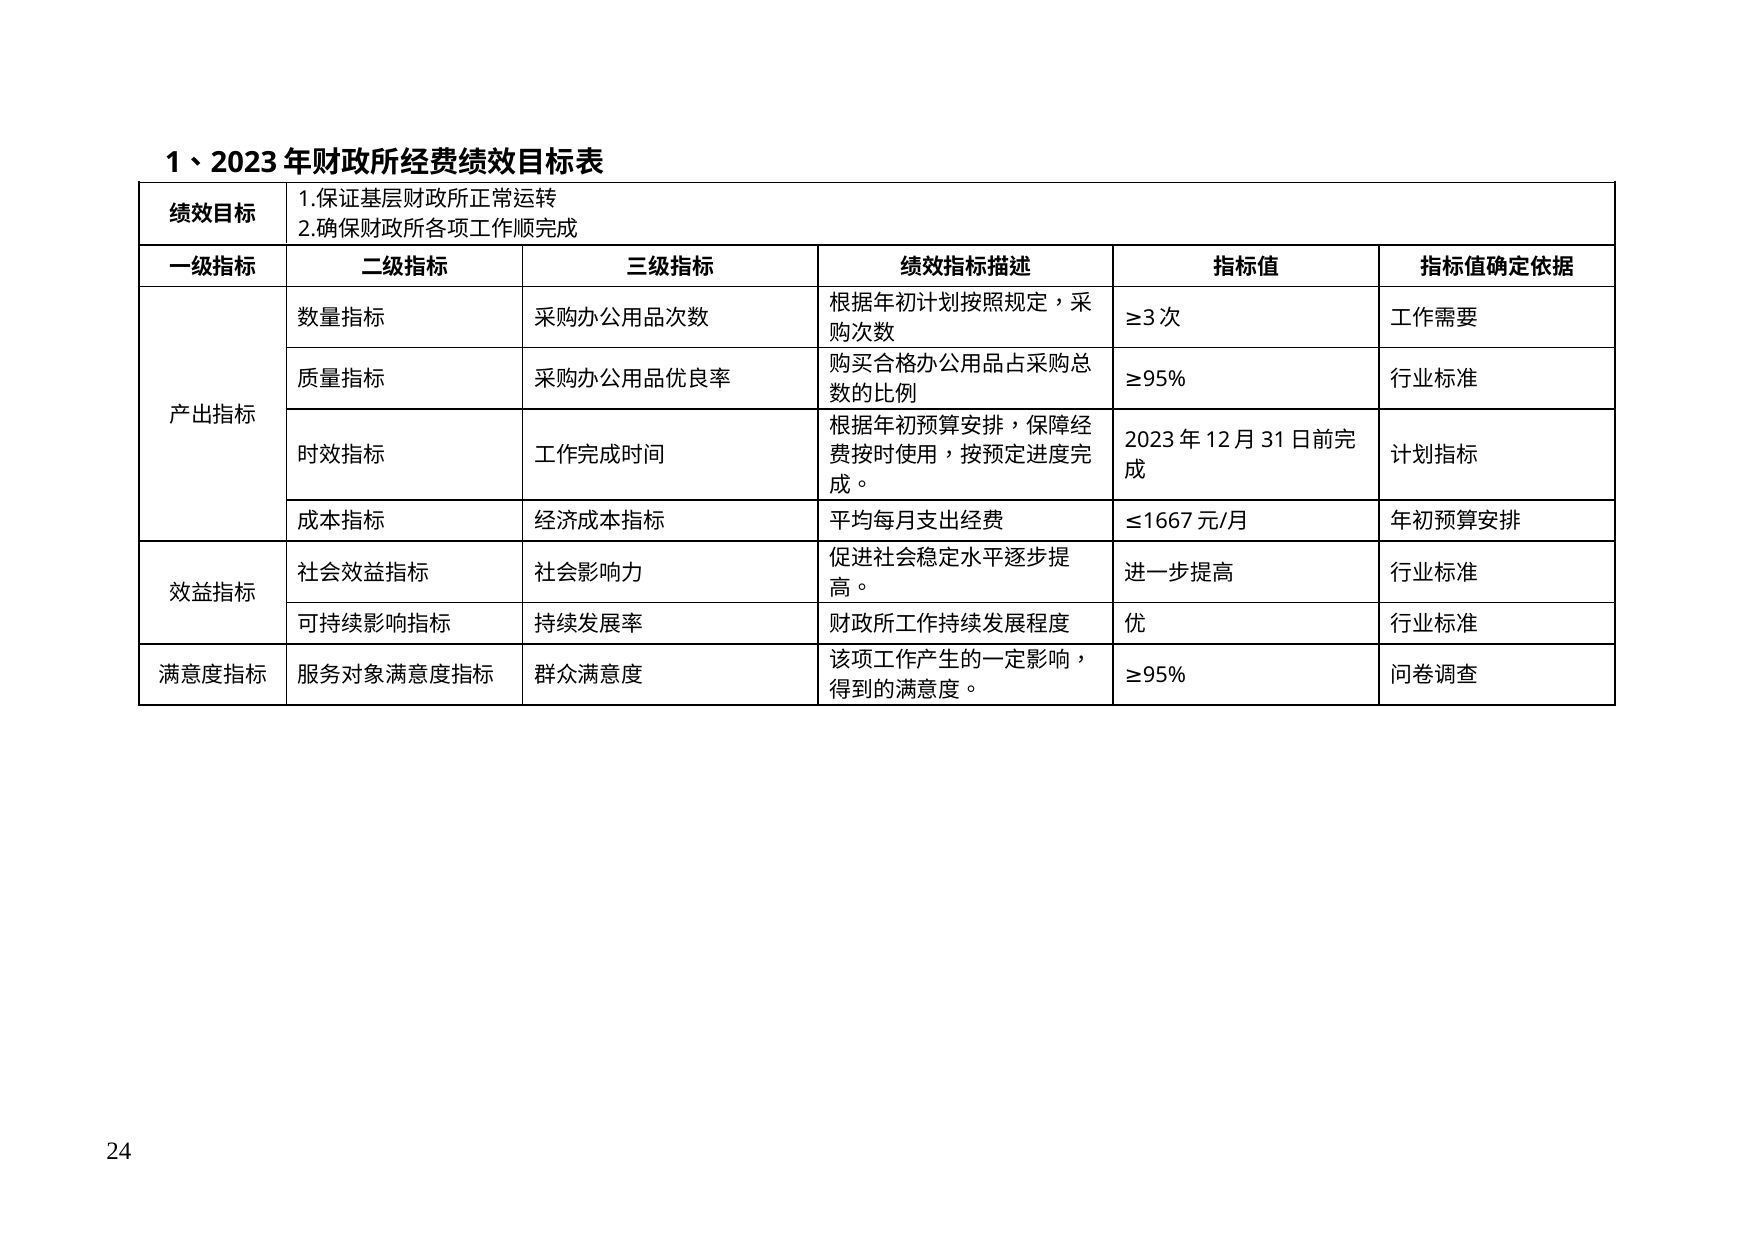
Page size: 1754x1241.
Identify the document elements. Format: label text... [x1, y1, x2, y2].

table_cell 采购办公用品优良率 [523, 348, 817, 408]
table_cell 优 [1114, 603, 1378, 643]
table_cell 2023年12月31日前完成 [1114, 410, 1378, 499]
table_cell 效益指标 [140, 542, 286, 643]
table_cell 可持续影响指标 [287, 603, 522, 643]
table_cell 群众满意度 [523, 645, 817, 704]
table_cell 服务对象满意度指标 [287, 645, 522, 704]
table_header 三级指标 [523, 246, 817, 286]
table_cell 购买合格办公用品占采购总数的比例 [819, 348, 1112, 408]
table_cell 该项工作产生的一定影响，得到的满意度。 [819, 645, 1112, 704]
table_cell 财政所工作持续发展程度 [819, 603, 1112, 643]
table_cell 社会效益指标 [287, 542, 522, 601]
table_cell 平均每月支出经费 [819, 501, 1112, 540]
table_cell 计划指标 [1380, 410, 1614, 499]
table_header 指标值确定依据 [1380, 246, 1614, 286]
table_cell ≥95% [1114, 348, 1378, 408]
table_cell 促进社会稳定水平逐步提高。 [819, 542, 1112, 601]
table_cell 工作完成时间 [523, 410, 817, 499]
table_header 指标值 [1114, 246, 1378, 286]
table_cell 满意度指标 [140, 645, 286, 704]
table_cell 成本指标 [287, 501, 522, 540]
table_cell 时效指标 [287, 410, 522, 499]
table_cell ≥95% [1114, 645, 1378, 704]
table_cell 社会影响力 [523, 542, 817, 601]
table_cell 采购办公用品次数 [523, 287, 817, 347]
table_cell 质量指标 [287, 348, 522, 408]
table_cell 产出指标 [140, 287, 286, 540]
table_cell 进一步提高 [1114, 542, 1378, 601]
table_cell ≤1667元/月 [1114, 501, 1378, 540]
table_cell 行业标准 [1380, 542, 1614, 601]
table_header 绩效指标描述 [819, 246, 1112, 286]
table_cell 根据年初预算安排，保障经费按时使用，按预定进度完成。 [819, 410, 1112, 499]
table_header 一级指标 [140, 246, 286, 286]
table_header 绩效目标 [140, 183, 286, 243]
table_cell 数量指标 [287, 287, 522, 347]
text 1、2023年财政所经费绩效目标表 [106, 142, 1648, 181]
table_cell 工作需要 [1380, 287, 1614, 347]
table_cell 持续发展率 [523, 603, 817, 643]
table_cell 经济成本指标 [523, 501, 817, 540]
table_header 二级指标 [287, 246, 522, 286]
table_cell ≥3次 [1114, 287, 1378, 347]
table_cell 根据年初计划按照规定，采购次数 [819, 287, 1112, 347]
table_cell 年初预算安排 [1380, 501, 1614, 540]
table_cell 行业标准 [1380, 603, 1614, 643]
table_cell 行业标准 [1380, 348, 1614, 408]
table_header 1.保证基层财政所正常运转 2.确保财政所各项工作顺完成 [287, 183, 1614, 243]
table_cell 问卷调查 [1380, 645, 1614, 704]
